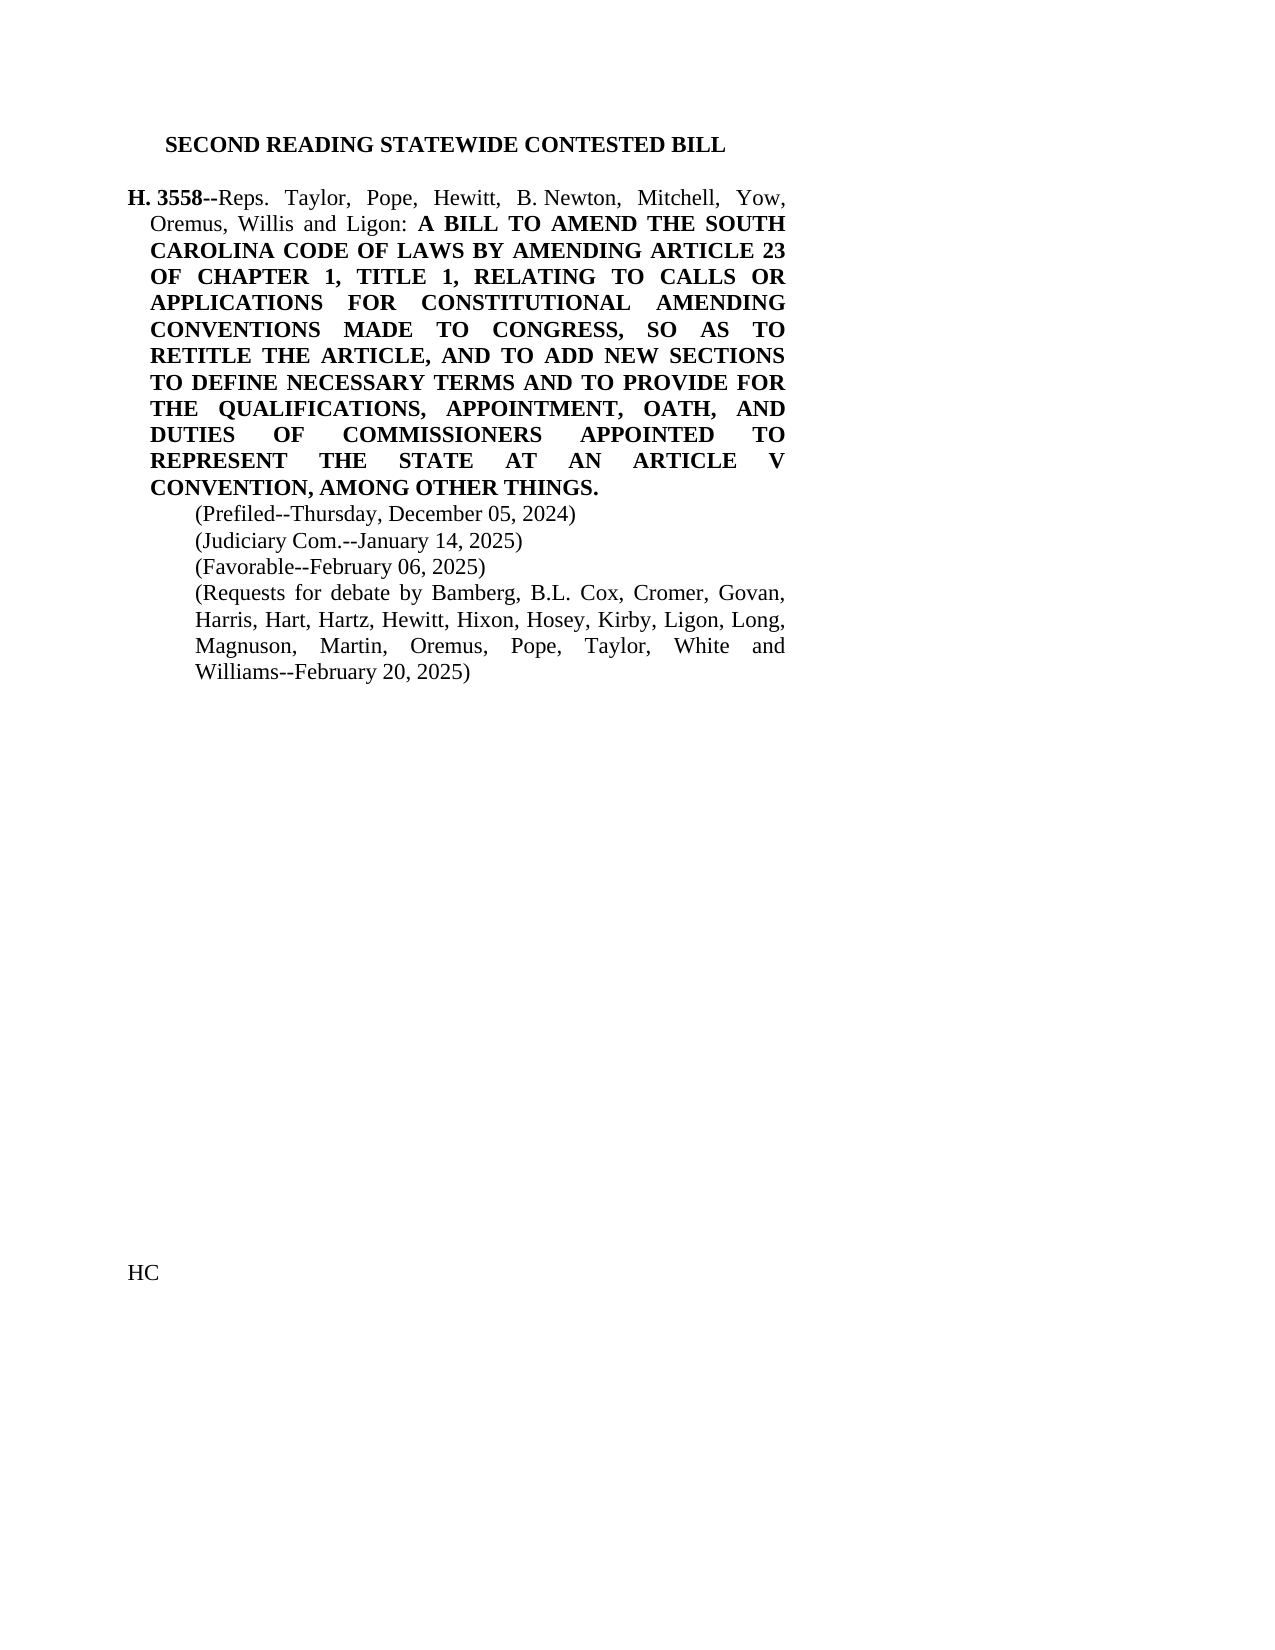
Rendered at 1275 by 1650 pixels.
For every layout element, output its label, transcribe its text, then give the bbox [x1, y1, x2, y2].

text (Prefiled--Thursday, December 05, 2024) [195, 500, 786, 527]
text (Requests for debate by Bamberg, B.L. Cox, Cromer, Govan, Harris, Hart, Hartz, Hewitt, Hixon, Hosey, Kirby, Ligon, Long, Magnuson, Martin, Oremus, Pope, Taylor, White and Williams--February 20, 2025) [195, 579, 786, 685]
text (Judiciary Com.--January 14, 2025) [195, 527, 786, 553]
text SECOND READING STATEWIDE CONTESTED BILL [105, 131, 786, 158]
text (Favorable--February 06, 2025) [195, 553, 786, 579]
text H. 3558--Reps. Taylor, Pope, Hewitt, B. Newton, Mitchell, Yow, Oremus, Willis and Ligon: A BILL TO AMEND THE SOUTH CAROLINA CODE OF LAWS BY AMENDING ARTICLE 23 OF CHAPTER 1, TITLE 1, RELATING TO CALLS OR APPLICATIONS FOR CONSTITUTIONAL AMENDING CONVENTIONS MADE TO CONGRESS, SO AS TO RETITLE THE ARTICLE, AND TO ADD NEW SECTIONS TO DEFINE NECESSARY TERMS AND TO PROVIDE FOR THE QUALIFICATIONS, APPOINTMENT, OATH, AND DUTIES OF COMMISSIONERS APPOINTED TO REPRESENT THE STATE AT AN ARTICLE V CONVENTION, AMONG OTHER THINGS. [127, 184, 786, 500]
